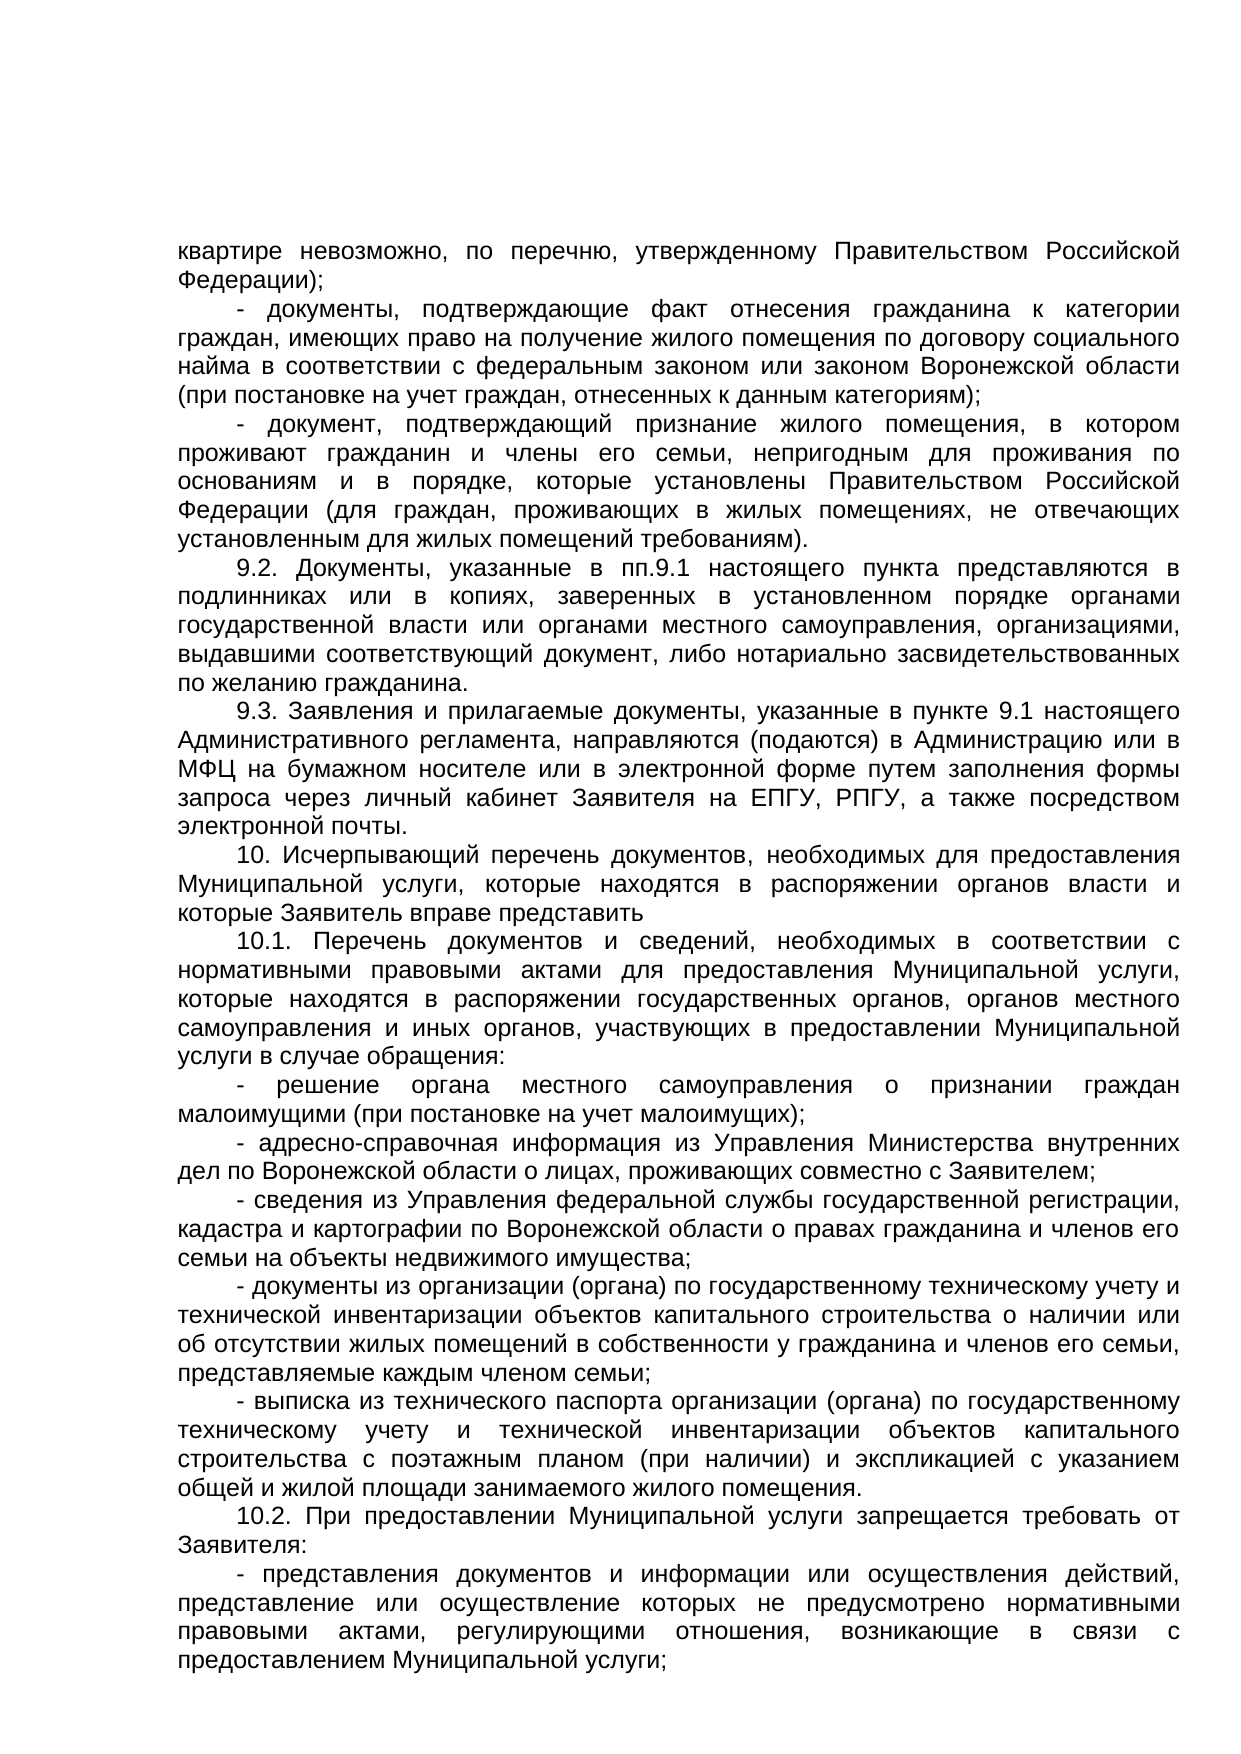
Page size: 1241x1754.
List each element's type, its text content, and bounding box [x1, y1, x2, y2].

text 9.2. Документы, указанные в пп.9.1 настоящего пункта представляются в подлинниках или в копиях, заверенных в установленном порядке органами государственной власти или органами местного самоуправления, организациями, выдавшими соответствующий документ, либо нотариально засвидетельствованных по желанию гражданина. [177, 552, 1181, 696]
text - документ, подтверждающий признание жилого помещения, в котором проживают гражданин и члены его семьи, непригодным для проживания по основаниям и в порядке, которые установлены Правительством Российской Федерации (для граждан, проживающих в жилых помещениях, не отвечающих установленным для жилых помещений требованиям). [177, 409, 1181, 552]
text - документы из организации (органа) по государственному техническому учету и технической инвентаризации объектов капитального строительства о наличии или об отсутствии жилых помещений в собственности у гражданина и членов его семьи, представляемые каждым членом семьи; [177, 1271, 1181, 1386]
text - адресно-справочная информация из Управления Министерства внутренних дел по Воронежской области о лицах, проживающих совместно с Заявителем; [177, 1127, 1181, 1185]
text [177, 236, 1181, 294]
text 10. Исчерпывающий перечень документов, необходимых для предоставления Муниципальной услуги, которые находятся в распоряжении органов власти и которые Заявитель вправе представить [177, 840, 1181, 926]
text - решение органа местного самоуправления о признании граждан малоимущими (при постановке на учет малоимущих); [177, 1070, 1181, 1127]
text - представления документов и информации или осуществления действий, представление или осуществление которых не предусмотрено нормативными правовыми актами, регулирующими отношения, возникающие в связи с предоставлением Муниципальной услуги; [177, 1559, 1181, 1674]
text 10.1. Перечень документов и сведений, необходимых в соответствии с нормативными правовыми актами для предоставления Муниципальной услуги, которые находятся в распоряжении государственных органов, органов местного самоуправления и иных органов, участвующих в предоставлении Муниципальной услуги в случае обращения: [177, 926, 1181, 1070]
text - документы, подтверждающие факт отнесения гражданина к категории граждан, имеющих право на получение жилого помещения по договору социального найма в соответствии с федеральным законом или законом Воронежской области (при постановке на учет граждан, отнесенных к данным категориям); [177, 294, 1181, 409]
text - выписка из технического паспорта организации (органа) по государственному техническому учету и технической инвентаризации объектов капитального строительства с поэтажным планом (при наличии) и экспликацией с указанием общей и жилой площади занимаемого жилого помещения. [177, 1386, 1181, 1501]
text - сведения из Управления федеральной службы государственной регистрации, кадастра и картографии по Воронежской области о правах гражданина и членов его семьи на объекты недвижимого имущества; [177, 1185, 1181, 1271]
text 10.2. При предоставлении Муниципальной услуги запрещается требовать от Заявителя: [177, 1501, 1181, 1559]
text 9.3. Заявления и прилагаемые документы, указанные в пункте 9.1 настоящего Административного регламента, направляются (подаются) в Администрацию или в МФЦ на бумажном носителе или в электронной форме путем заполнения формы запроса через личный кабинет Заявителя на ЕПГУ, РПГУ, а также посредством электронной почты. [177, 696, 1181, 840]
